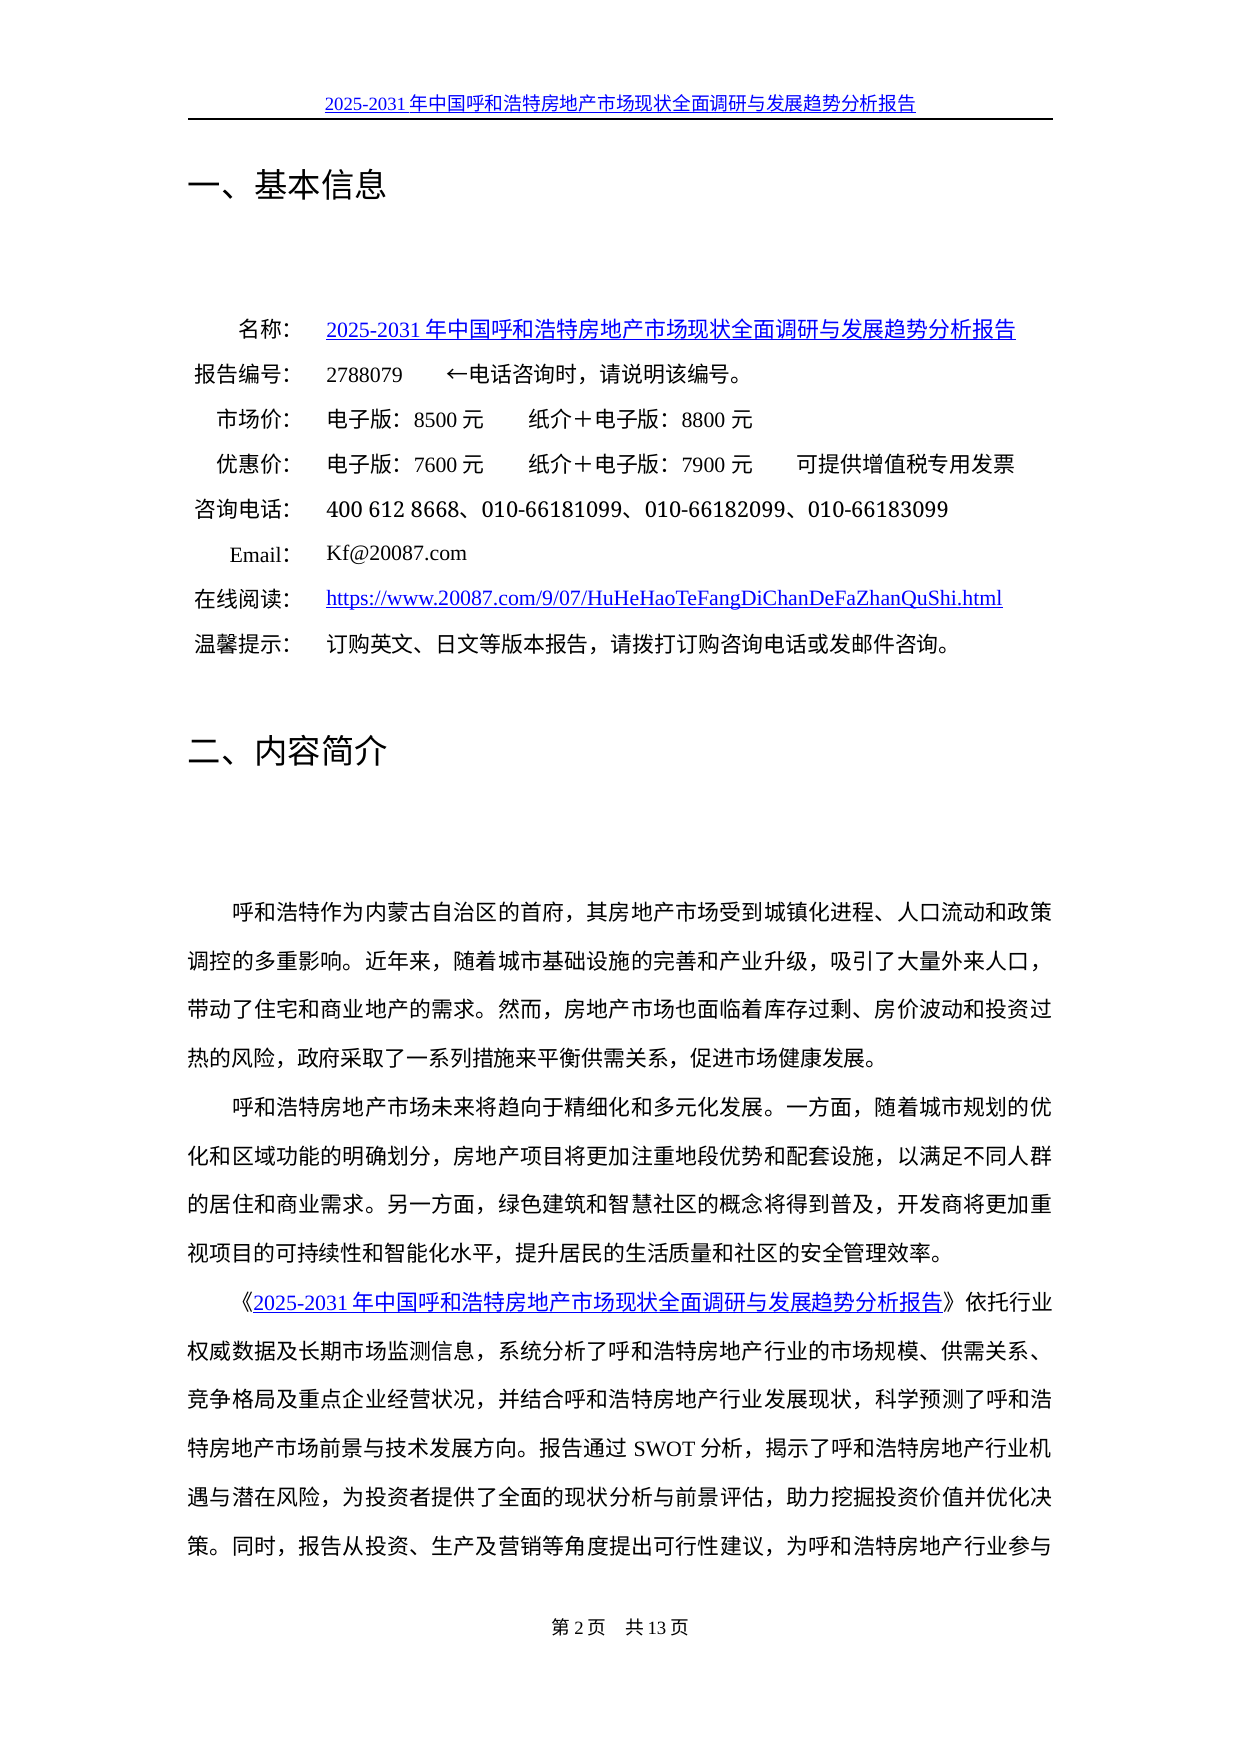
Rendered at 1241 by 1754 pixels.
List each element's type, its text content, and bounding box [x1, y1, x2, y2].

table_cell 优惠价： [167, 447, 315, 492]
table_cell 电子版：8500 元 纸介＋电子版：8800 元 [315, 402, 1073, 447]
title 二、内容简介 [187, 717, 1053, 782]
table_cell Email： [167, 537, 315, 582]
table_header 2025-2031年中国呼和浩特房地产市场现状全面调研与发展趋势分析报告 [315, 312, 1073, 357]
table_cell Kf@20087.com [315, 537, 1073, 582]
table_cell 温馨提示： [167, 627, 315, 672]
table_cell 400 612 8668、010-66181099、010-66182099、010-66183099 [315, 492, 1073, 537]
table_cell 2788079 ←电话咨询时，请说明该编号。 [315, 357, 1073, 402]
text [187, 894, 1053, 1561]
table_cell 报告编号： [167, 357, 315, 402]
table_cell [315, 582, 1073, 627]
table_cell 电子版：7600 元 纸介＋电子版：7900 元 可提供增值税专用发票 [315, 447, 1073, 492]
table_header 名称： [167, 312, 315, 357]
table_cell 咨询电话： [167, 492, 315, 537]
table_cell 订购英文、日文等版本报告，请拨打订购咨询电话或发邮件咨询。 [315, 627, 1073, 672]
table_cell 市场价： [167, 402, 315, 447]
title 一、基本信息 [187, 150, 1053, 215]
table_cell 在线阅读： [167, 582, 315, 627]
